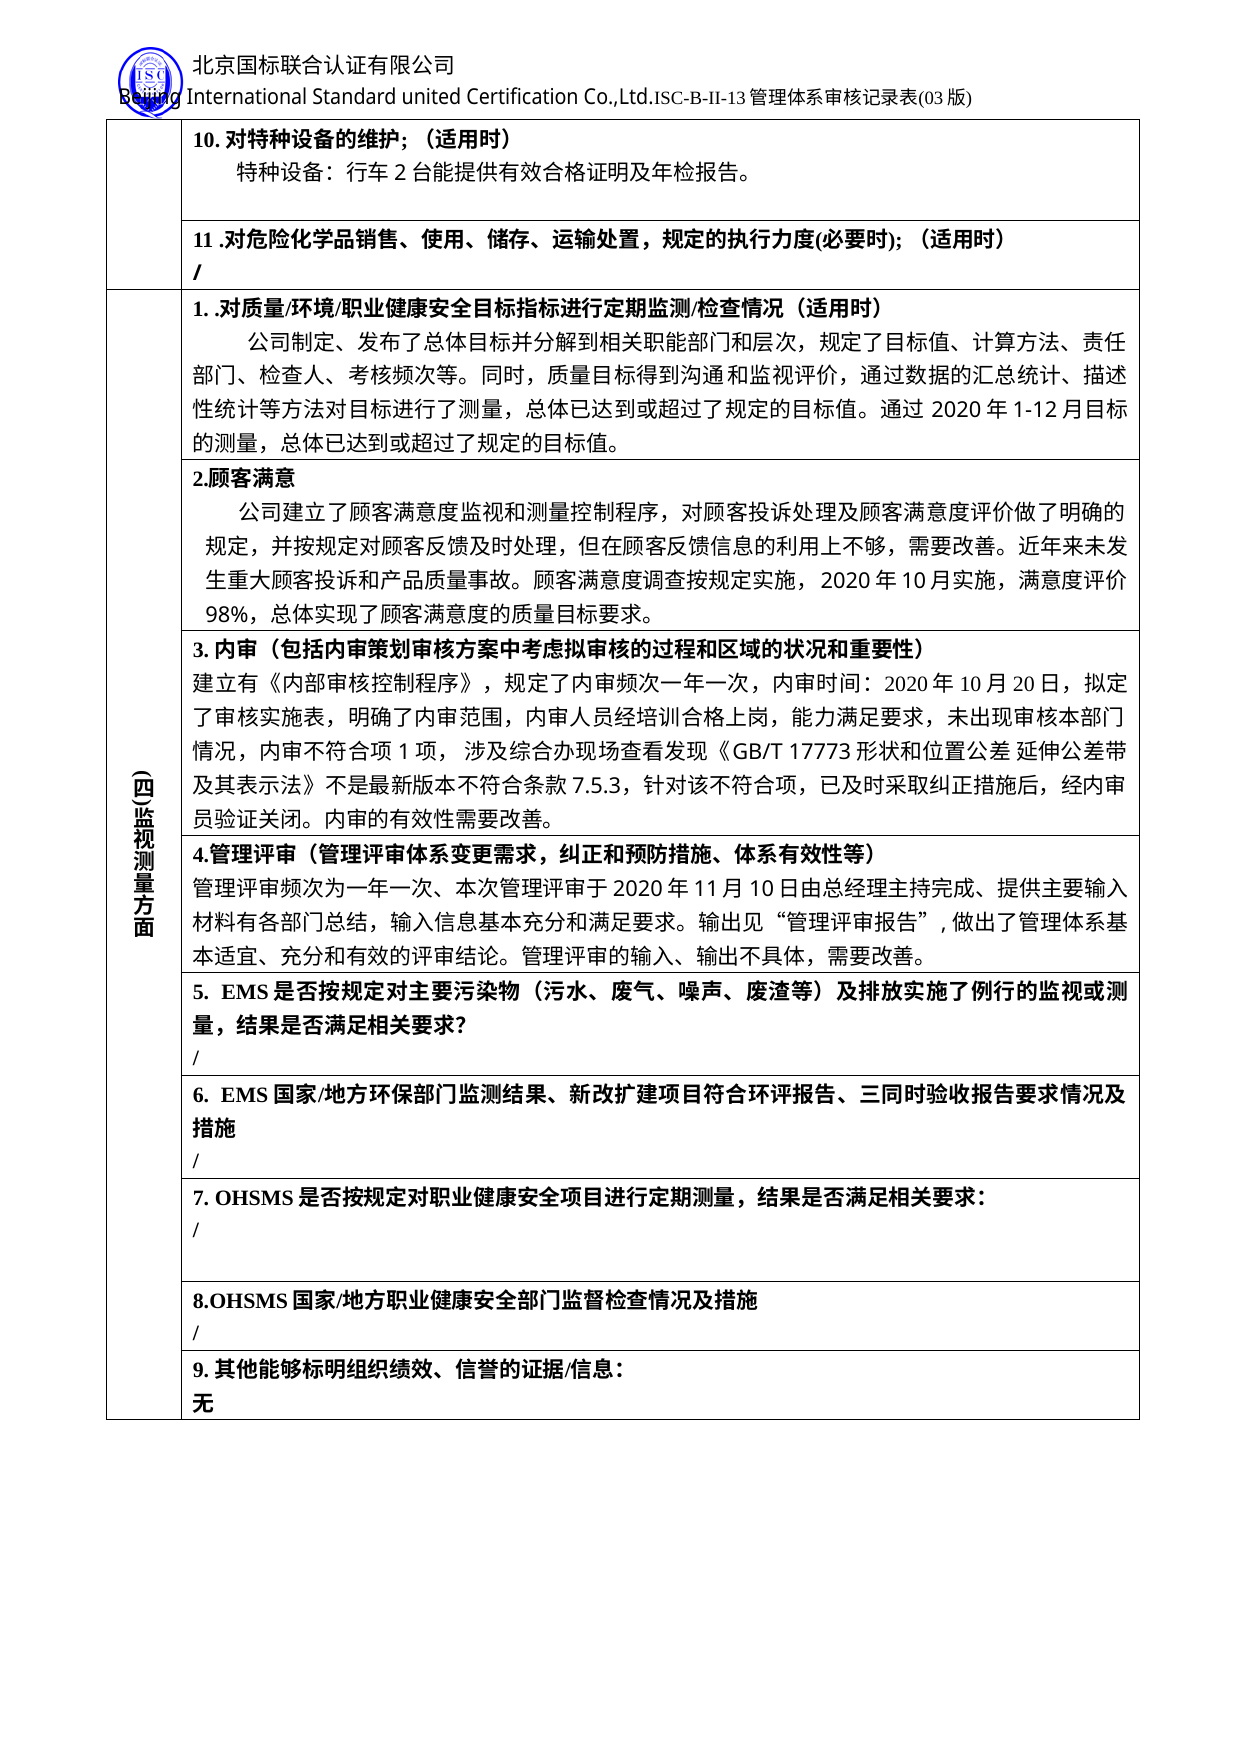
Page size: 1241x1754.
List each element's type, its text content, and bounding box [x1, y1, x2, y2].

table_cell 1. .对质量/环境/职业健康安全目标指标进行定期监测/检查情况（适用时） 公司制定、发布了总体目标并分解到相关职能部门和层次，规定了目标值、计算方法、责任部门、检查人、考核频次等。同时，质量目标得到沟通和监视评价，通过数据的汇总统计、描述性统计等方法对目标进行了测量，总体已达到或超过了规定的目标值。通过2020年1-12月目标的测量，总体已达到或超过了规定的目标值。 [182, 290, 1139, 459]
table_cell 10. 对特种设备的维护; （适用时） 特种设备：行车2台能提供有效合格证明及年检报告。 [182, 120, 1139, 219]
table_cell 4.管理评审（管理评审体系变更需求，纠正和预防措施、体系有效性等） 管理评审频次为一年一次、本次管理评审于2020年11月10日由总经理主持完成、提供主要输入材料有各部门总结，输入信息基本充分和满足要求。输出见“管理评审报告”, 做出了管理体系基本适宜、充分和有效的评审结论。管理评审的输入、输出不具体，需要改善。 [182, 836, 1139, 972]
table_cell 2.顾客满意 公司建立了顾客满意度监视和测量控制程序，对顾客投诉处理及顾客满意度评价做了明确的规定，并按规定对顾客反馈及时处理，但在顾客反馈信息的利用上不够，需要改善。近年来未发生重大顾客投诉和产品质量事故。顾客满意度调查按规定实施，2020年10月实施，满意度评价98%，总体实现了顾客满意度的质量目标要求。 [182, 460, 1139, 630]
table_cell 9. 其他能够标明组织绩效、信誉的证据/信息： 无 [182, 1351, 1139, 1418]
table_cell 11 .对危险化学品销售、使用、储存、运输处置，规定的执行力度(必要时); （适用时） / [182, 221, 1139, 288]
table_cell 3. 内审（包括内审策划审核方案中考虑拟审核的过程和区域的状况和重要性） 建立有《内部审核控制程序》，规定了内审频次一年一次，内审时间：2020年10月20日，拟定了审核实施表，明确了内审范围，内审人员经培训合格上岗，能力满足要求，未出现审核本部门情况，内审不符合项1项， 涉及综合办现场查看发现《GB/T 17773形状和位置公差 延伸公差带及其表示法》不是最新版本不符合条款7.5.3，针对该不符合项，已及时采取纠正措施后，经内审员验证关闭。内审的有效性需要改善。 [182, 631, 1139, 835]
table_cell 8.OHSMS国家/地方职业健康安全部门监督检查情况及措施 / [182, 1282, 1139, 1349]
table_cell (四)监视测量方面 [107, 290, 181, 1418]
table_cell 6. EMS国家/地方环保部门监测结果、新改扩建项目符合环评报告、三同时验收报告要求情况及措施 / [182, 1076, 1139, 1178]
table_cell 5. EMS是否按规定对主要污染物（污水、废气、噪声、废渣等）及排放实施了例行的监视或测量，结果是否满足相关要求？ / [182, 973, 1139, 1075]
picture [118, 47, 186, 119]
table_cell 7. OHSMS是否按规定对职业健康安全项目进行定期测量，结果是否满足相关要求： / [182, 1179, 1139, 1281]
